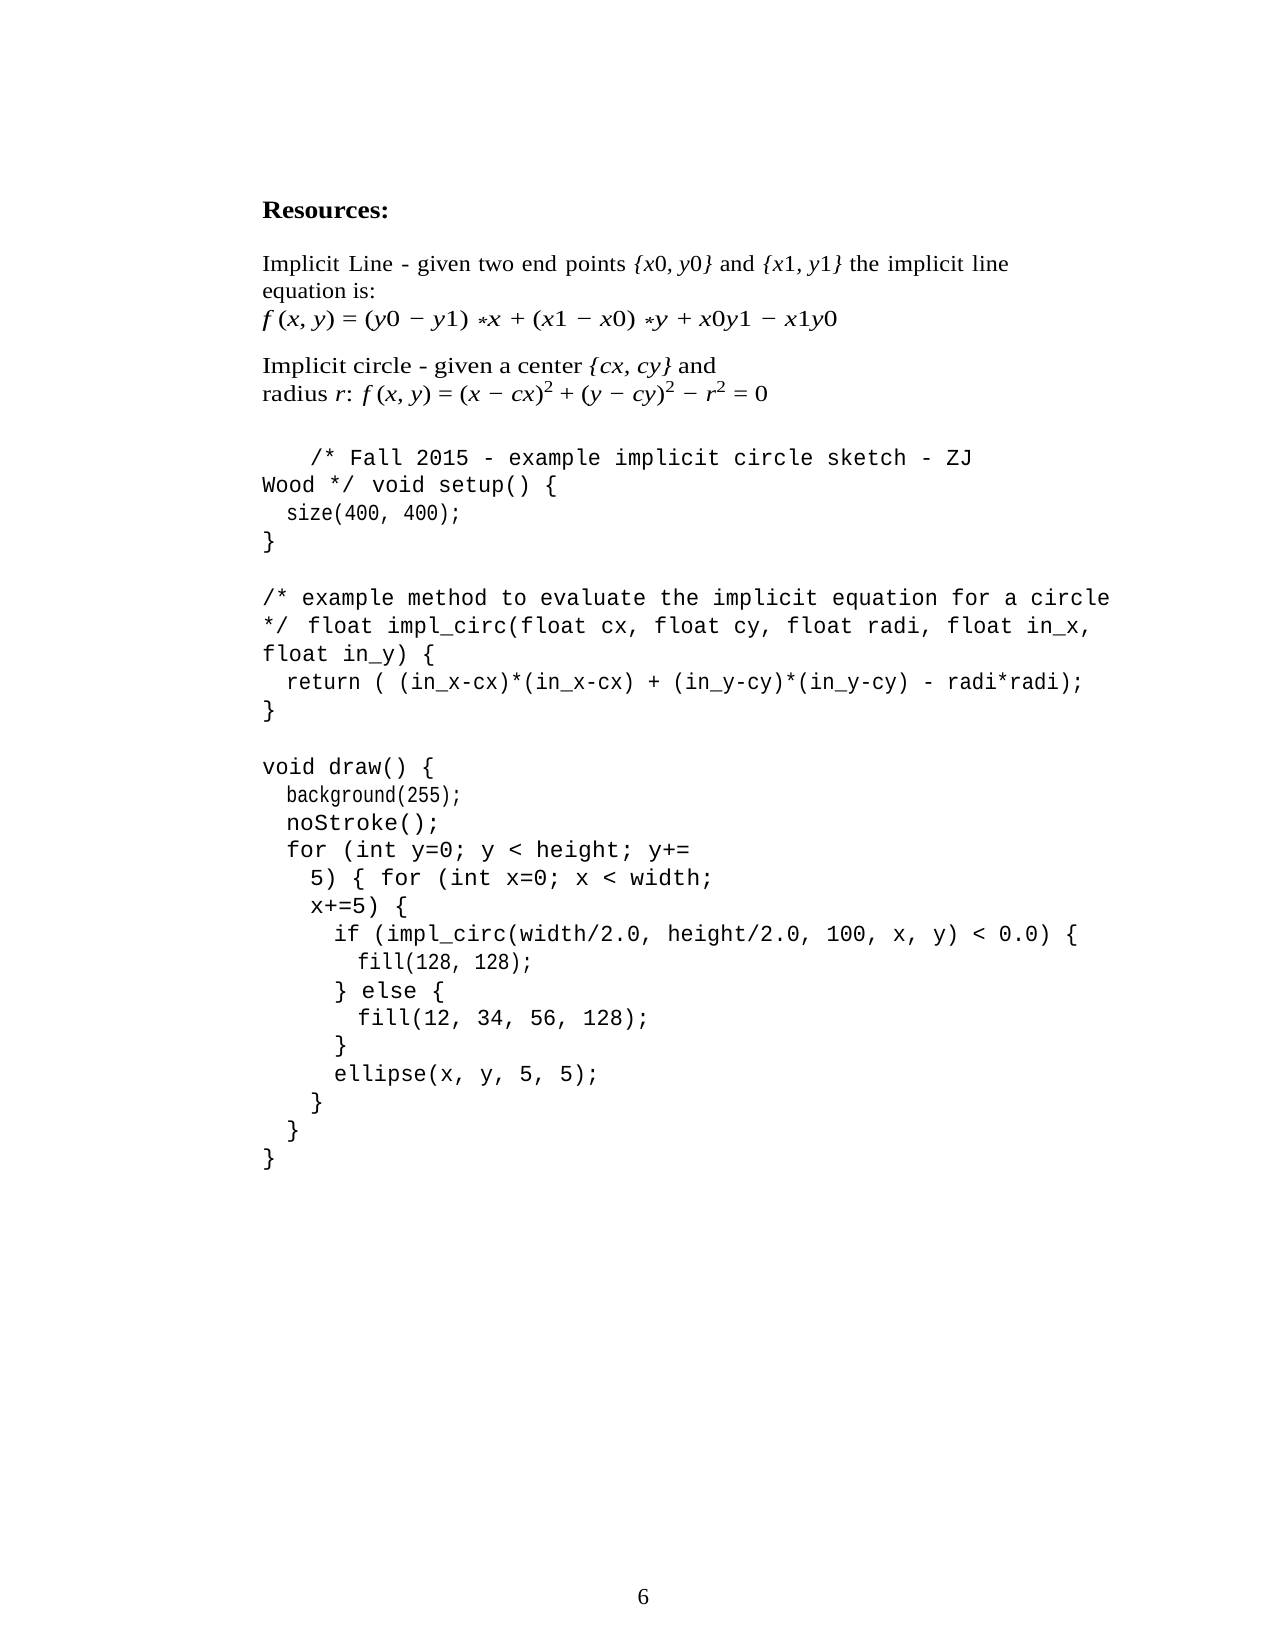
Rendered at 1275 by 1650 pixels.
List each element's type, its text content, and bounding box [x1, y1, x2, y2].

text void draw() { background(255); noStroke(); [262, 755, 588, 837]
text fill(12, 34, 56, 128); [357, 1006, 1137, 1032]
text size(400, 400); [286, 502, 1137, 527]
text /* example method to evaluate the implicit equation for a circle */ float impl_circ(float cx, float cy, float radi, float in_x, float in_y) { [262, 586, 1125, 668]
text } [286, 1118, 1137, 1144]
text Implicit circle - given a center {cx, cy} and radius r: f (x, y) = (x − cx)2 + (y − cy)2 − r2 = 0 [262, 351, 783, 407]
text } else { [334, 978, 1137, 1004]
text return ( (in_x-cx)*(in_x-cx) + (in_y-cy)*(in_y-cy) - radi*radi); [286, 670, 1137, 696]
text } [262, 698, 1137, 724]
text } [262, 1147, 1137, 1172]
text ellipse(x, y, 5, 5); [334, 1062, 1137, 1088]
text f (x, y) = (y0 − y1) ∗x + (x1 − x0) ∗y + x0y1 − x1y0 [262, 305, 1137, 333]
text /* Fall 2015 - example implicit circle sketch - ZJ Wood */ void setup() { [262, 446, 996, 499]
text } [262, 529, 1137, 556]
text } [310, 1090, 1137, 1116]
text } [334, 1034, 1137, 1060]
subtitle Resources: [262, 195, 1137, 224]
text if (impl_circ(width/2.0, height/2.0, 100, x, y) < 0.0) { fill(128, 128); [333, 922, 1086, 976]
text for (int y=0; y < height; y+= 5) { for (int x=0; x < width; x+=5) { [286, 839, 725, 921]
text Implicit Line - given two end points {x0, y0} and {x1, y1} the implicit line equation is: [262, 250, 1086, 304]
